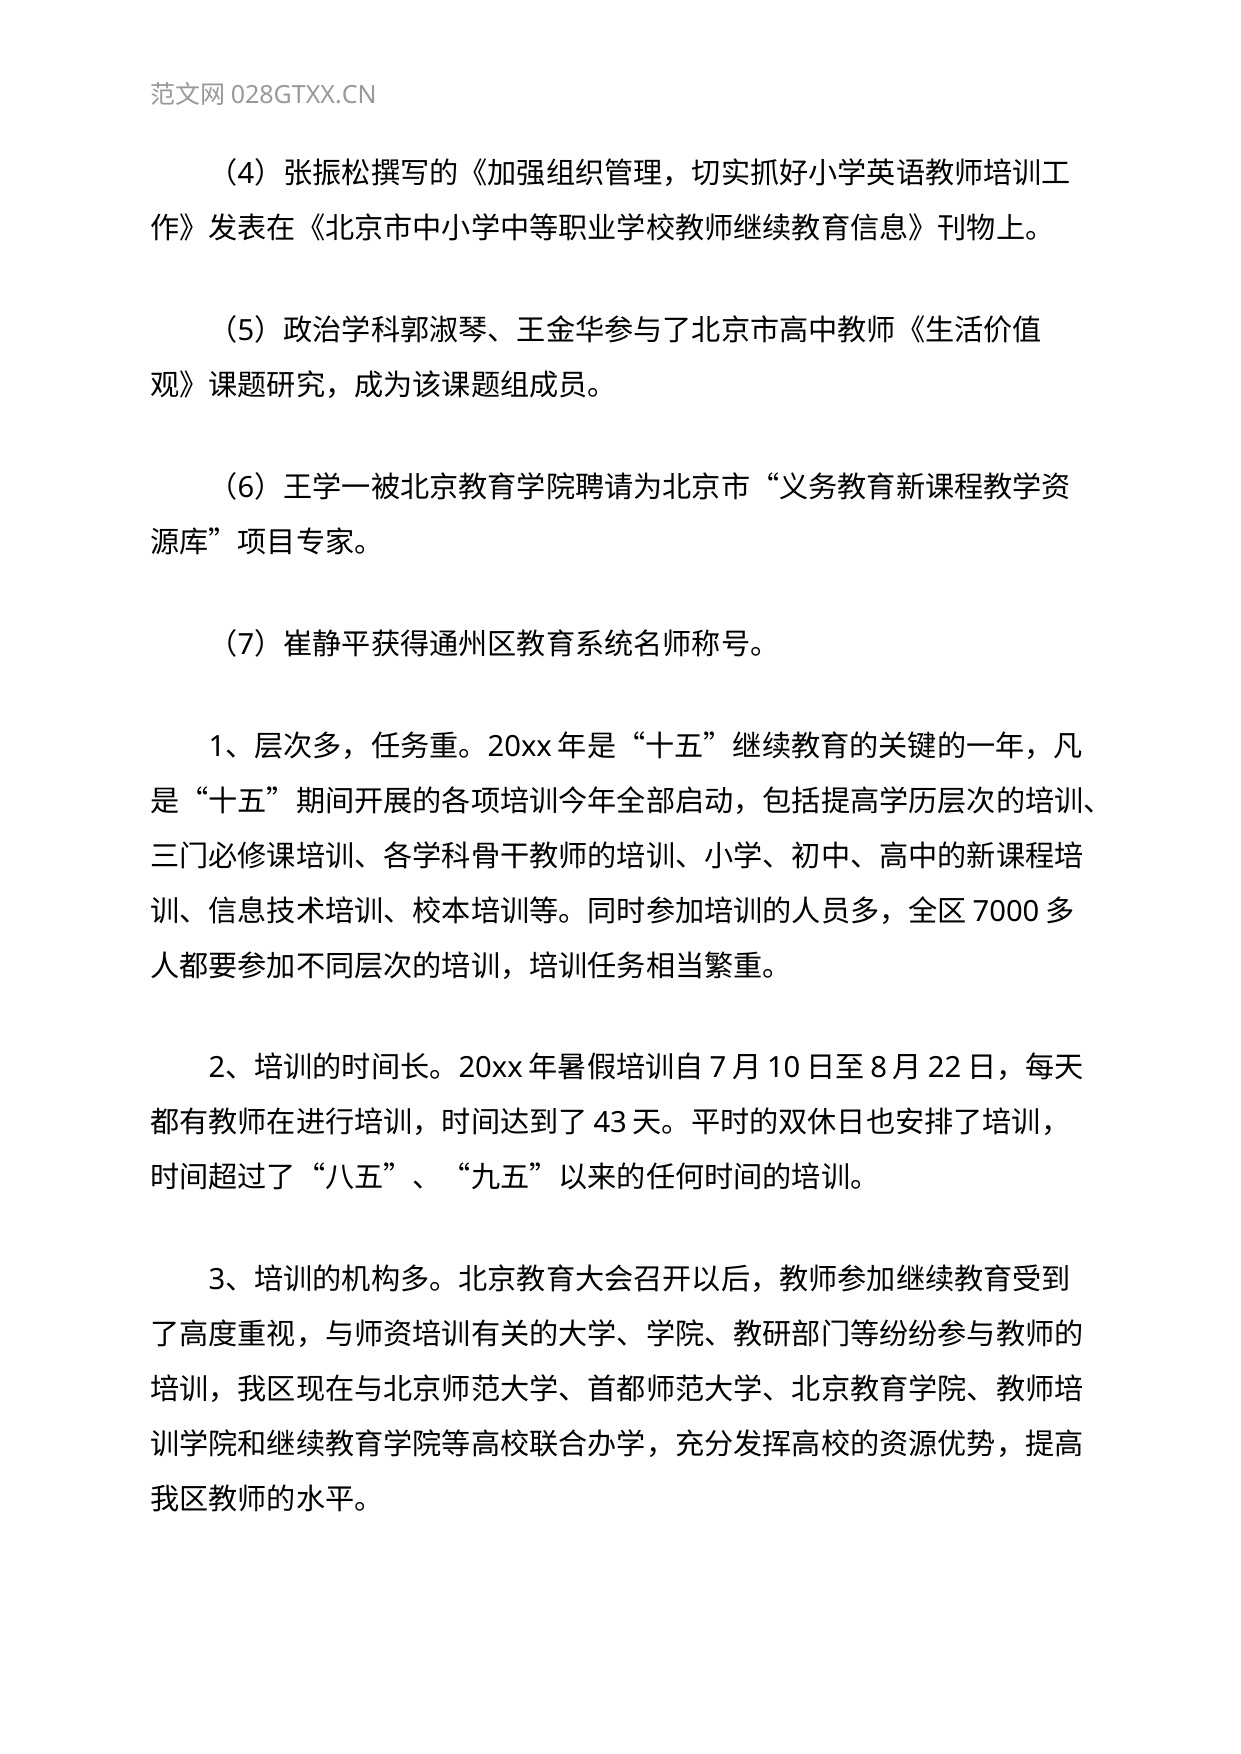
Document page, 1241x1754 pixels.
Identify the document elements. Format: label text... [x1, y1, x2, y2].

text （4）张振松撰写的《加强组织管理，切实抓好小学英语教师培训工作》发表在《北京市中小学中等职业学校教师继续教育信息》刊物上。 [150, 150, 1090, 247]
text 1、层次多，任务重。20xx年是“十五”继续教育的关键的一年，凡是“十五”期间开展的各项培训今年全部启动，包括提高学历层次的培训、三门必修课培训、各学科骨干教师的培训、小学、初中、高中的新课程培训、信息技术培训、校本培训等。同时参加培训的人员多，全区7000多人都要参加不同层次的培训，培训任务相当繁重。 [150, 722, 1090, 984]
text （6）王学一被北京教育学院聘请为北京市“义务教育新课程教学资源库”项目专家。 [150, 463, 1090, 561]
text 3、培训的机构多。北京教育大会召开以后，教师参加继续教育受到了高度重视，与师资培训有关的大学、学院、教研部门等纷纷参与教师的培训，我区现在与北京师范大学、首都师范大学、北京教育学院、教师培训学院和继续教育学院等高校联合办学，充分发挥高校的资源优势，提高我区教师的水平。 [150, 1256, 1090, 1518]
text （7）崔静平获得通州区教育系统名师称号。 [150, 620, 1090, 663]
text （5）政治学科郭淑琴、王金华参与了北京市高中教师《生活价值观》课题研究，成为该课题组成员。 [150, 307, 1090, 404]
text 2、培训的时间长。20xx年暑假培训自7月10日至8月22日，每天都有教师在进行培训，时间达到了43天。平时的双休日也安排了培训，时间超过了“八五”、“九五”以来的任何时间的培训。 [150, 1044, 1090, 1196]
